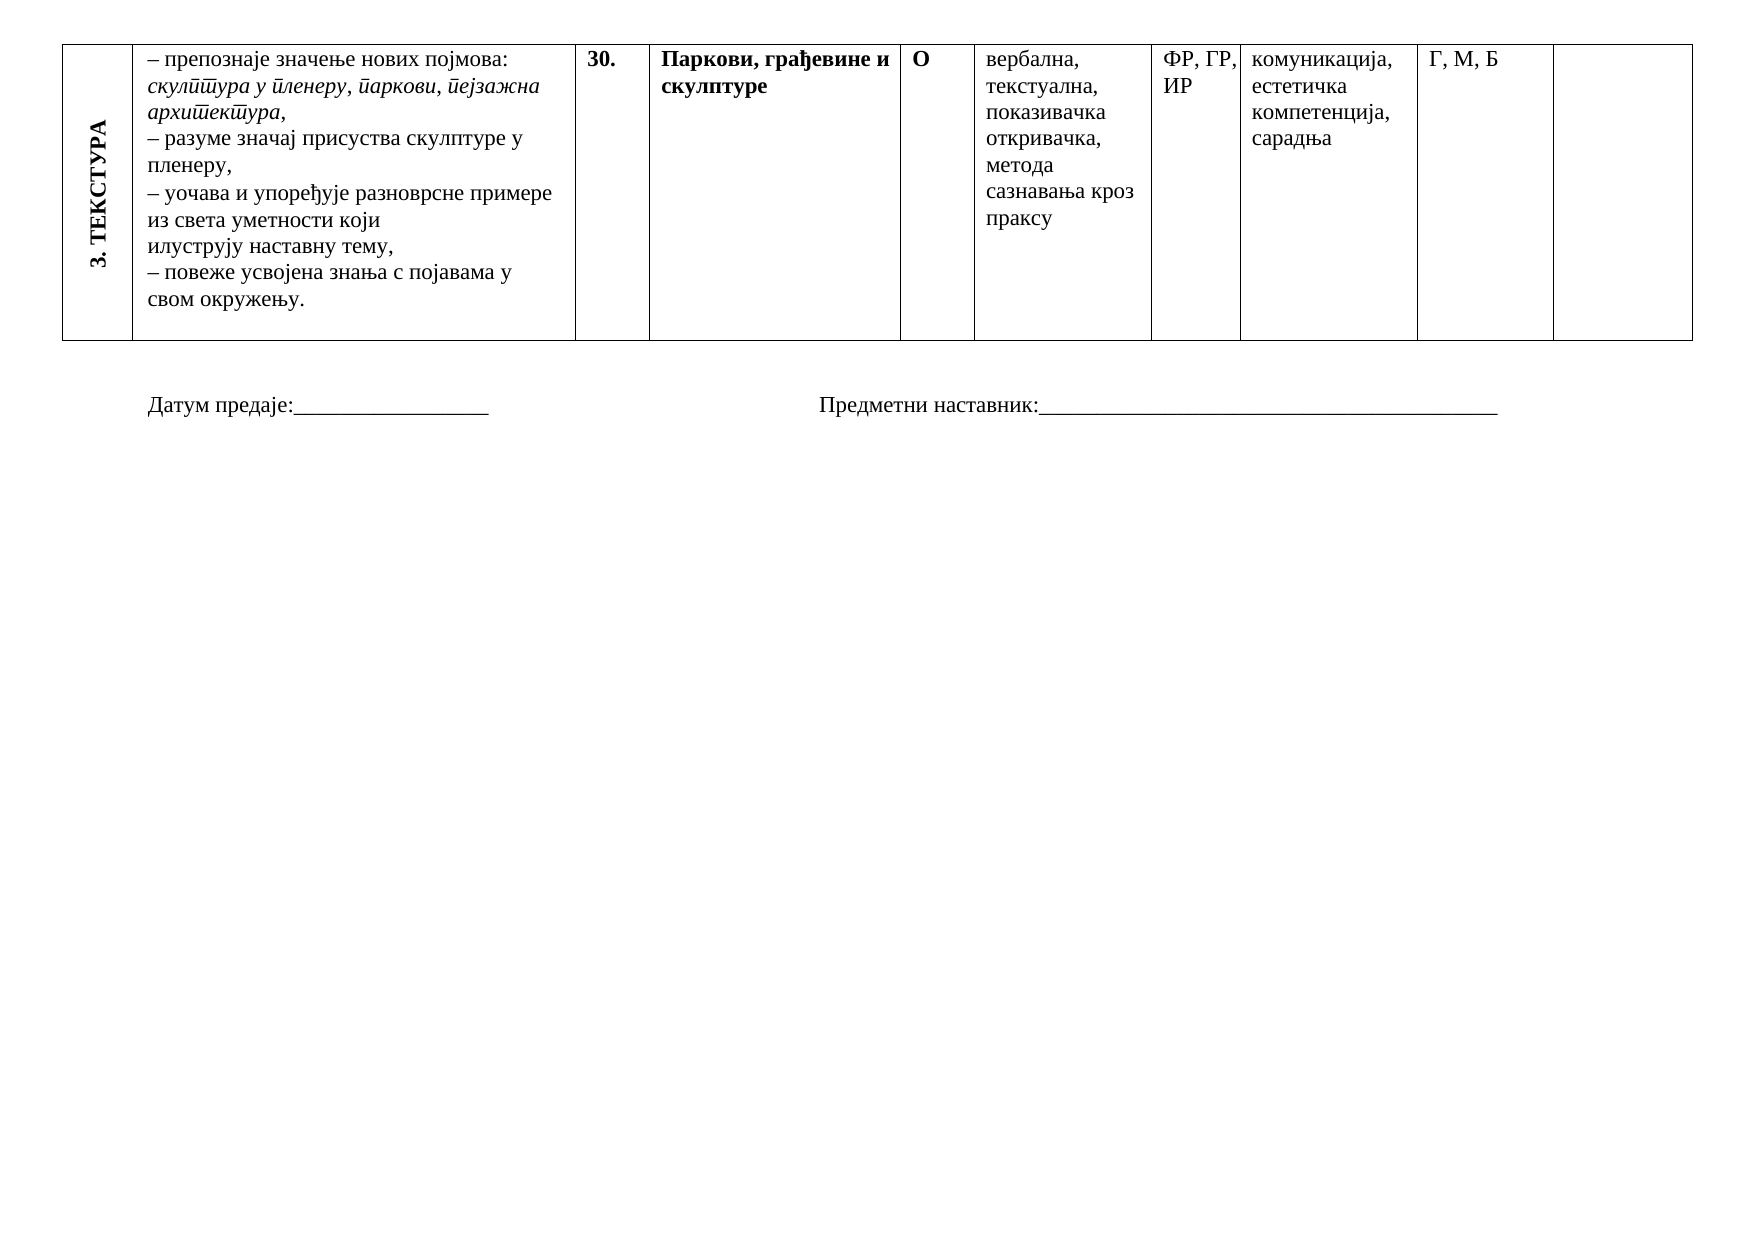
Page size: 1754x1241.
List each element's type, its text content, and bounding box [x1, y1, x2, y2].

table_cell 30. [576, 45, 649, 339]
text Датум предаје:_________________ Предметни наставник:________________________________________ [148, 392, 1606, 418]
table_cell [1554, 45, 1692, 339]
table_cell ФР, ГР, ИР [1152, 45, 1240, 339]
table_cell комуникација, естетичка компетенција, сарадња [1241, 45, 1417, 339]
table_cell О [901, 45, 974, 339]
table_cell Г, М, Б [1418, 45, 1553, 339]
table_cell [975, 45, 1151, 339]
table_cell Паркови, грађевине и скулптуре [650, 45, 900, 339]
table_cell – препознаје значење нових појмова: скулптура у пленеру, паркови, пејзажна архитектура, – разуме значај присуства скулптуре у пленеру, – уочава и упоређује разноврсне примере из света уметности који илуструју наставну тему, – повеже усвојена знања с појавама у свом окружењу. [133, 45, 575, 339]
table_cell 3. ТЕКСТУРА [63, 45, 132, 339]
